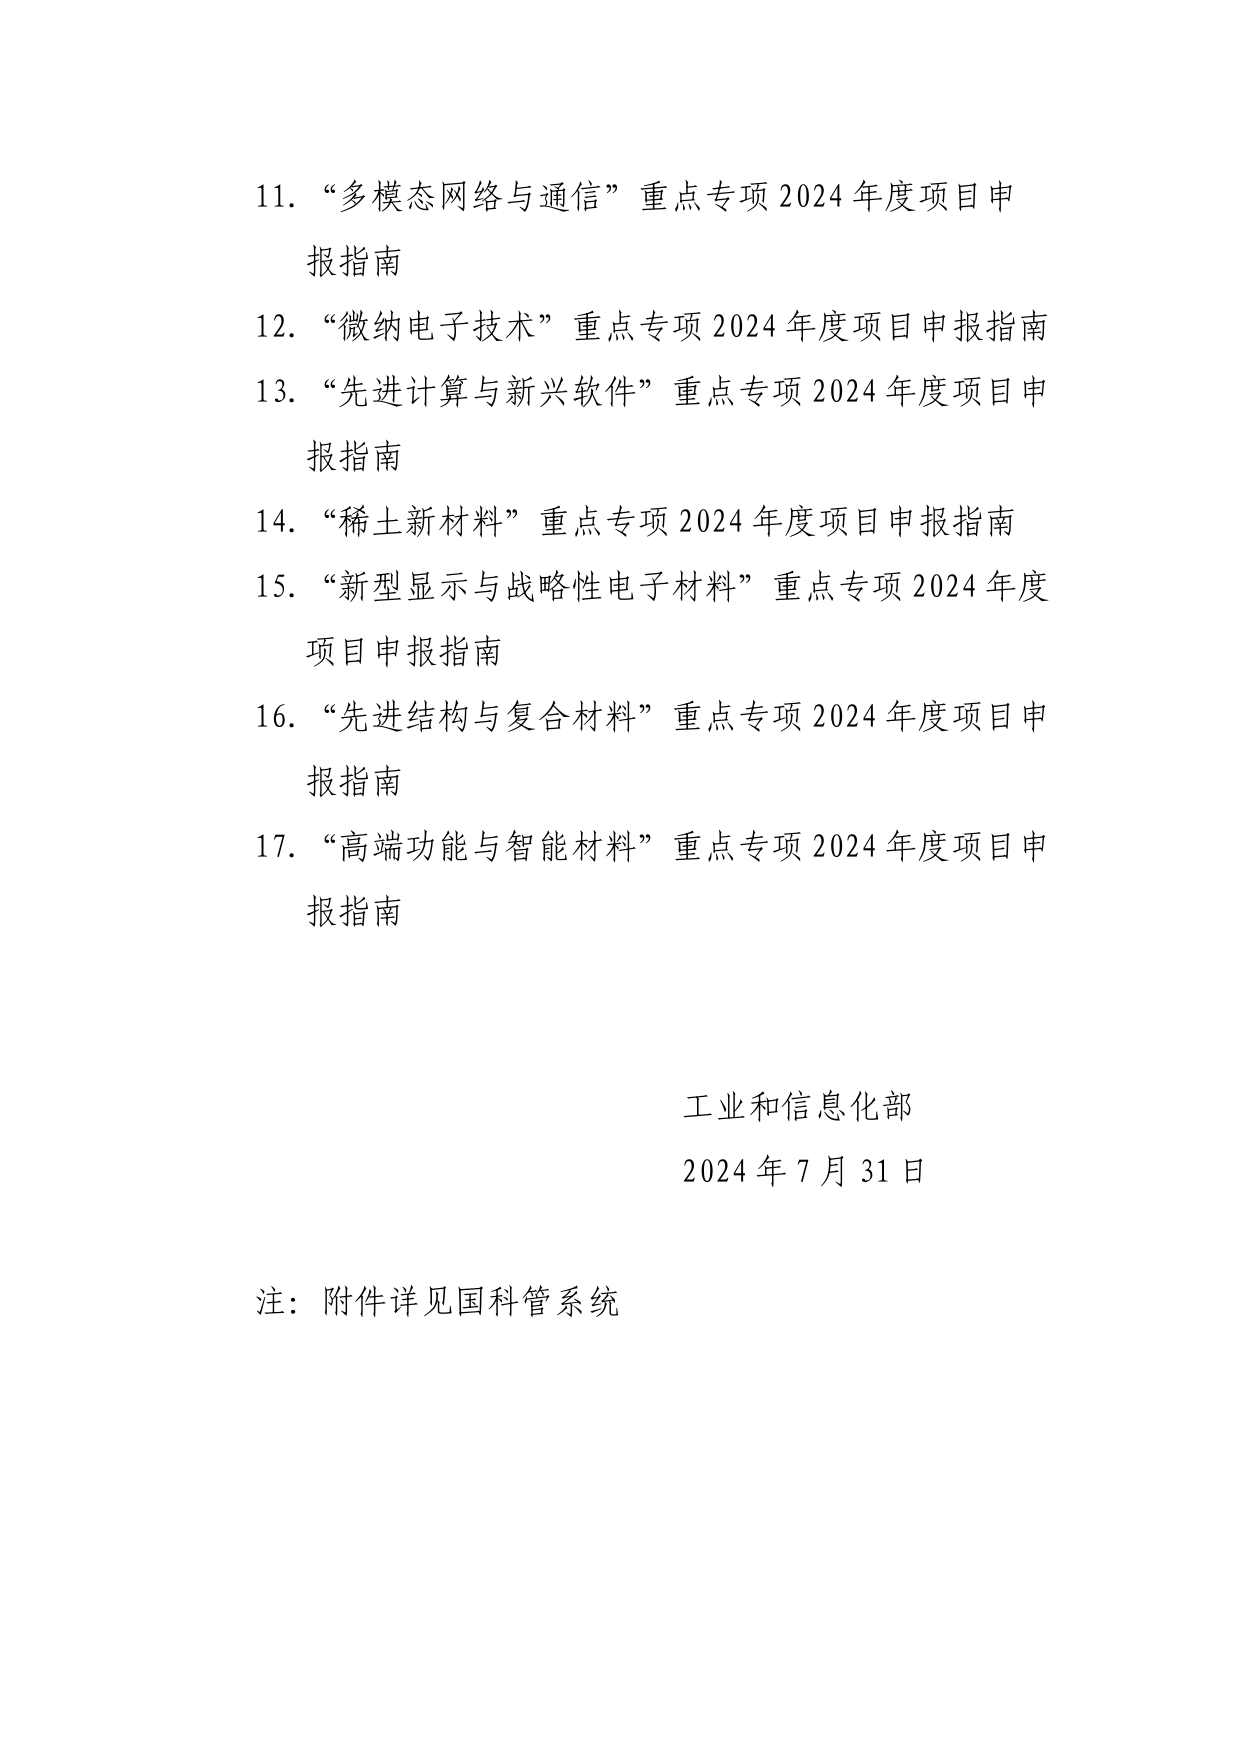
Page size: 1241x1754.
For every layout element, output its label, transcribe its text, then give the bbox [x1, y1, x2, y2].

text 11.“多模态网络与通信”重点专项2024年度项目申 [187, 162, 1053, 227]
text 报指南 [187, 227, 1053, 292]
text 16.“先进结构与复合材料”重点专项2024年度项目申 [187, 682, 1053, 747]
text 12.“微纳电子技术”重点专项2024年度项目申报指南 [187, 292, 1053, 357]
text 2024年7月31日 [187, 1137, 1053, 1202]
text 注：附件详见国科管系统 [187, 1267, 1053, 1332]
text 工业和信息化部 [187, 1072, 1053, 1137]
text 14.“稀土新材料”重点专项2024年度项目申报指南 [187, 487, 1053, 552]
list “高端功能与智能材料”重点专项2024年度项目申 [187, 812, 1053, 877]
text 报指南 [187, 747, 1053, 812]
text 15.“新型显示与战略性电子材料”重点专项2024年度 [187, 552, 1053, 617]
list 报指南 [187, 877, 1053, 942]
text 项目申报指南 [187, 617, 1053, 682]
text 13.“先进计算与新兴软件”重点专项2024年度项目申 [187, 357, 1053, 422]
text 报指南 [187, 422, 1053, 487]
